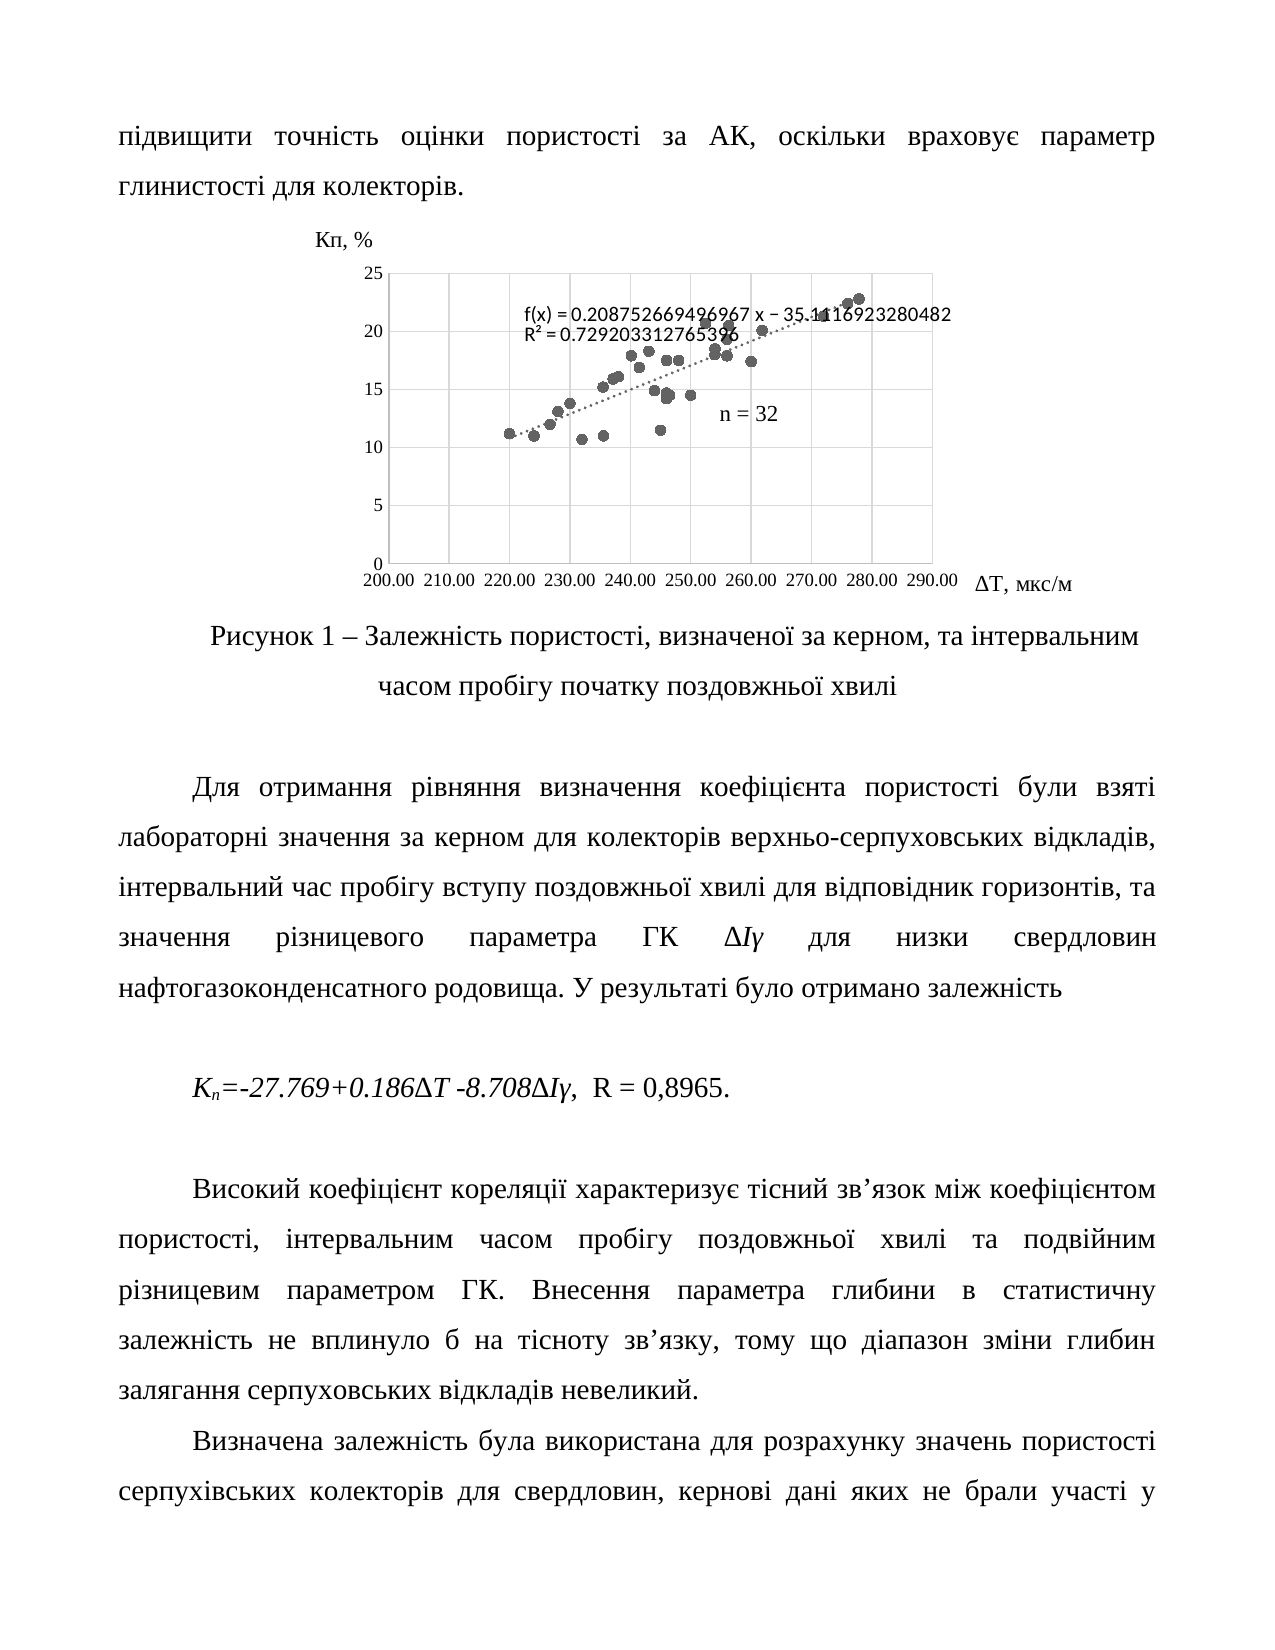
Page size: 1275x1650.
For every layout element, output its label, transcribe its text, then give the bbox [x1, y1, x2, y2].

text Кп=-27.769+0.186∆T -8.708∆Iγ, R = 0,8965. [118, 1071, 1157, 1104]
text Високий коефіцієнт кореляції характеризує тісний зв’язок між коефіцієнтом пористості, інтервальним часом пробігу поздовжньої хвилі та подвійним різницевим параметром ГК. Внесення параметра глибини в статистичну залежність не вплинуло б на тісноту зв’язку, тому що діапазон зміни глибин залягання серпуховських відкладів невеликий. [118, 1171, 1157, 1406]
text Для отримання рівняння визначення коефіцієнта пористості були взяті лабораторні значення за керном для колекторів верхньо-серпуховських відкладів, інтервальний час пробігу вступу поздовжньої хвилі для відповідник горизонтів, та значення різницевого параметра ГК ∆Iγ для низки свердловин нафтогазоконденсатного родовища. У результаті було отримано залежність [118, 769, 1157, 1003]
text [118, 118, 1157, 202]
text Рисунок 1 – Залежність пористості, визначеної за керном, та інтервальним часом пробігу початку поздовжньої хвилі [118, 618, 1157, 702]
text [118, 1423, 1157, 1507]
